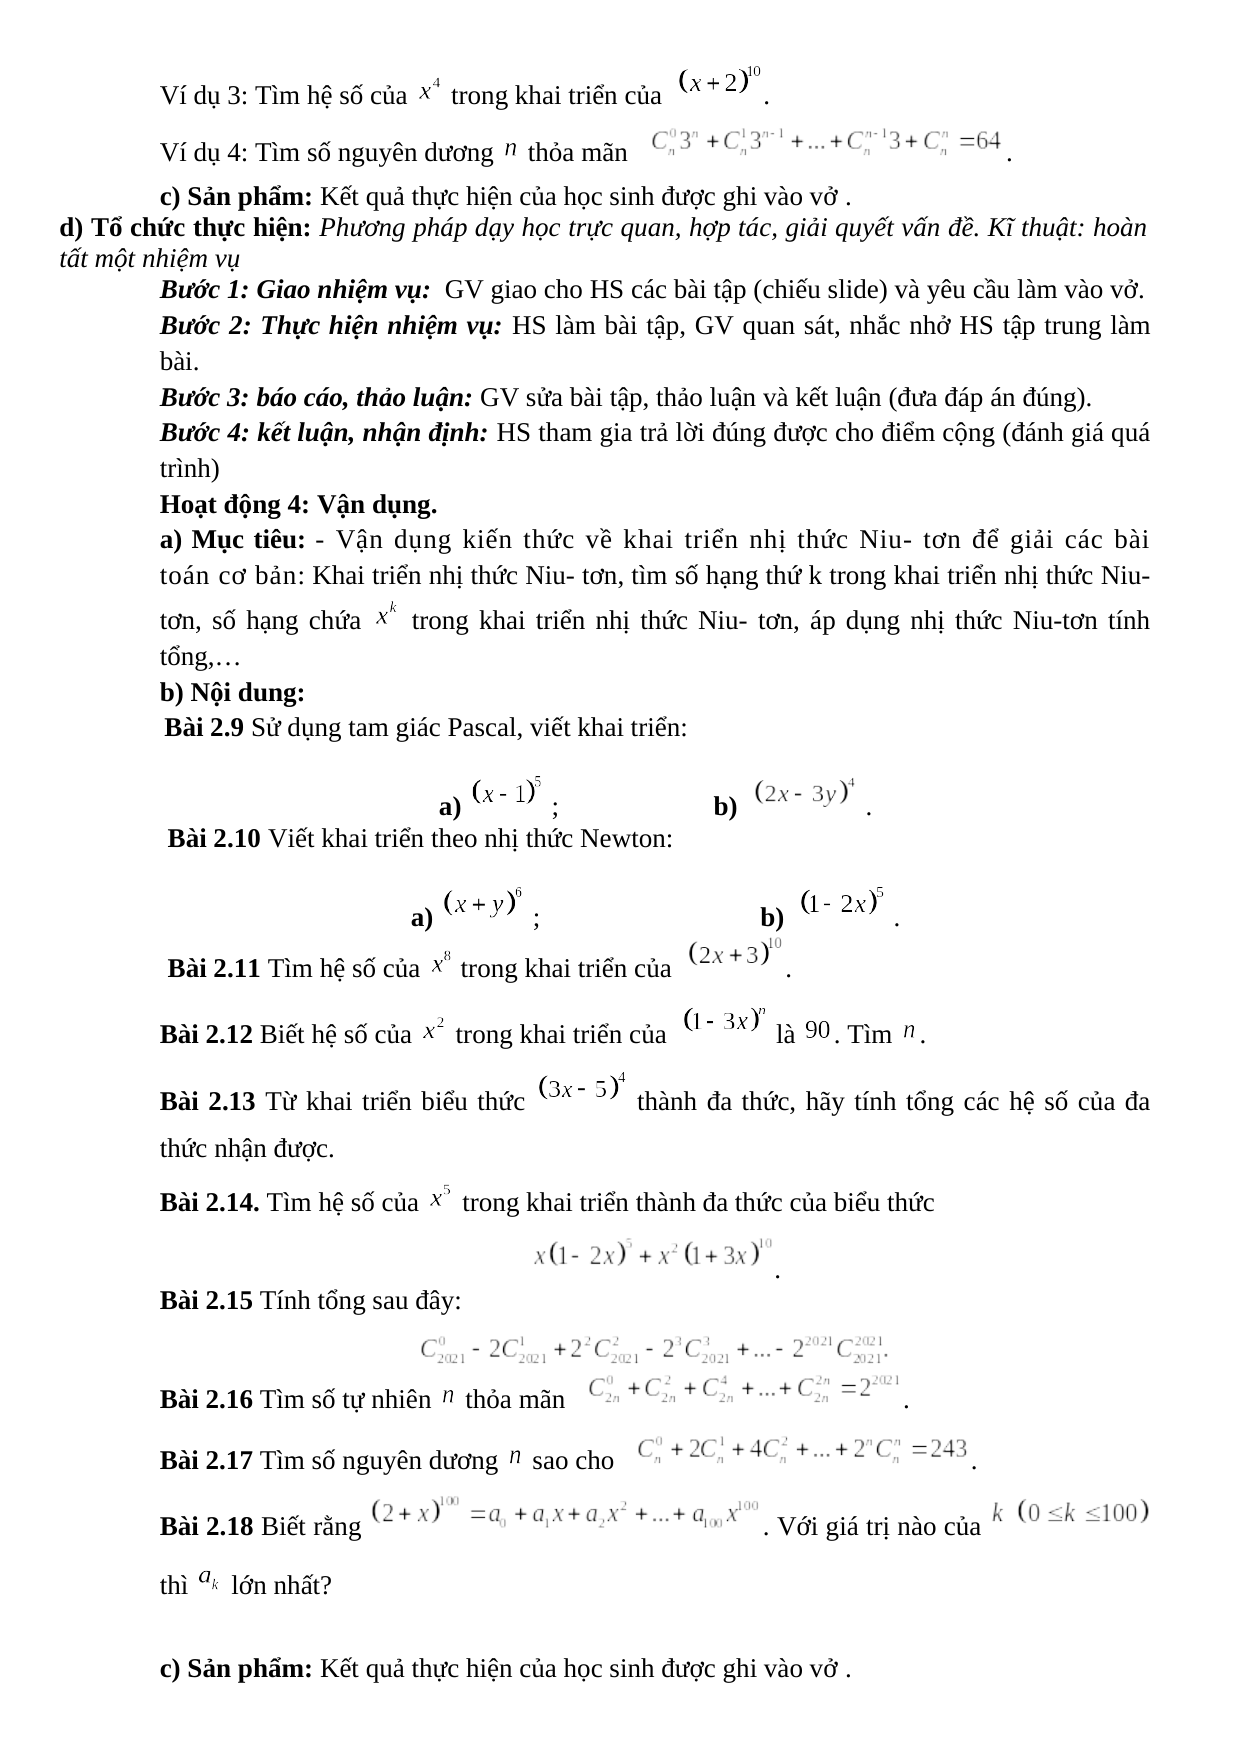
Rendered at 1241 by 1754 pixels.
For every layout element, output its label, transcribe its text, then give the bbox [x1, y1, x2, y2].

text Ví dụ 4: Tìm số nguyên dương thỏa mãn . [159, 123, 1152, 168]
text Bài 2.9 Sử dụng tam giác Pascal, viết khai triển: [97, 711, 1152, 742]
list Bài 2.12 Biết hệ số của trong khai triển của là . Tìm . [159, 999, 1152, 1050]
list Bài 2.17 Tìm số nguyên dương sao cho . [159, 1430, 1152, 1475]
list Bước 3: báo cáo, thảo luận: GV sửa bài tập, thảo luận và kết luận (đưa đáp án đúng). [159, 381, 1152, 412]
list Bài 2.18 Biết rằng . Với giá trị nào của thì lớn nhất? [159, 1491, 1152, 1601]
text b) Nội dung: [159, 676, 1152, 707]
list Bước 4: kết luận, nhận định: HS tham gia trả lời đúng được cho điểm cộng (đánh giá quá trình) [159, 416, 1152, 483]
text c) Sản phẩm: Kết quả thực hiện của học sinh được ghi vào vở . [159, 180, 1152, 211]
list . [159, 1233, 1152, 1284]
list Bài 2.14. Tìm hệ số của trong khai triển thành đa thức của biểu thức [159, 1179, 1152, 1217]
text Ví dụ 3: Tìm hệ số của trong khai triển của . [159, 59, 1152, 110]
list Bài 2.13 Từ khai triển biểu thức thành đa thức, hãy tính tổng các hệ số của đa thức nhận được. [159, 1065, 1152, 1163]
text a) ; b) . [159, 881, 1152, 932]
text Hoạt động 4: Vận dụng. [159, 488, 1152, 519]
text a) Mục tiêu: - Vận dụng kiến thức về khai triển nhị thức Niu- tơn để giải các bài toán cơ bản: Khai triển nhị thức Niu- tơn, tìm số hạng thứ k trong khai triển nhị thức Niu- tơn, số hạng chứa trong khai triển nhị thức Niu- tơn, áp dụng nhị thức Niu-tơn tính tổng,… [159, 524, 1152, 671]
list Bài 2.15 Tính tổng sau đây: [159, 1284, 1152, 1315]
text Bước 1: Giao nhiệm vụ: GV giao cho HS các bài tập (chiếu slide) và yêu cầu làm vào vở. [159, 273, 1152, 305]
list Bài 2.16 Tìm số tự nhiên thỏa mãn . [159, 1370, 1152, 1414]
text Bài 2.11 Tìm hệ số của trong khai triển của . [59, 932, 1152, 983]
list Bước 2: Thực hiện nhiệm vụ: HS làm bài tập, GV quan sát, nhắc nhở HS tập trung làm bài. [159, 309, 1152, 376]
text d) Tổ chức thực hiện: Phương pháp dạy học trực quan, hợp tác, giải quyết vấn đề. Kĩ thuật: hoàn tất một nhiệm vụ [59, 211, 1152, 273]
text c) Sản phẩm: Kết quả thực hiện của học sinh được ghi vào vở . [159, 1652, 1152, 1683]
text Bài 2.10 Viết khai triển theo nhị thức Newton: [59, 822, 1152, 853]
text a) ; b) . [159, 771, 1152, 822]
